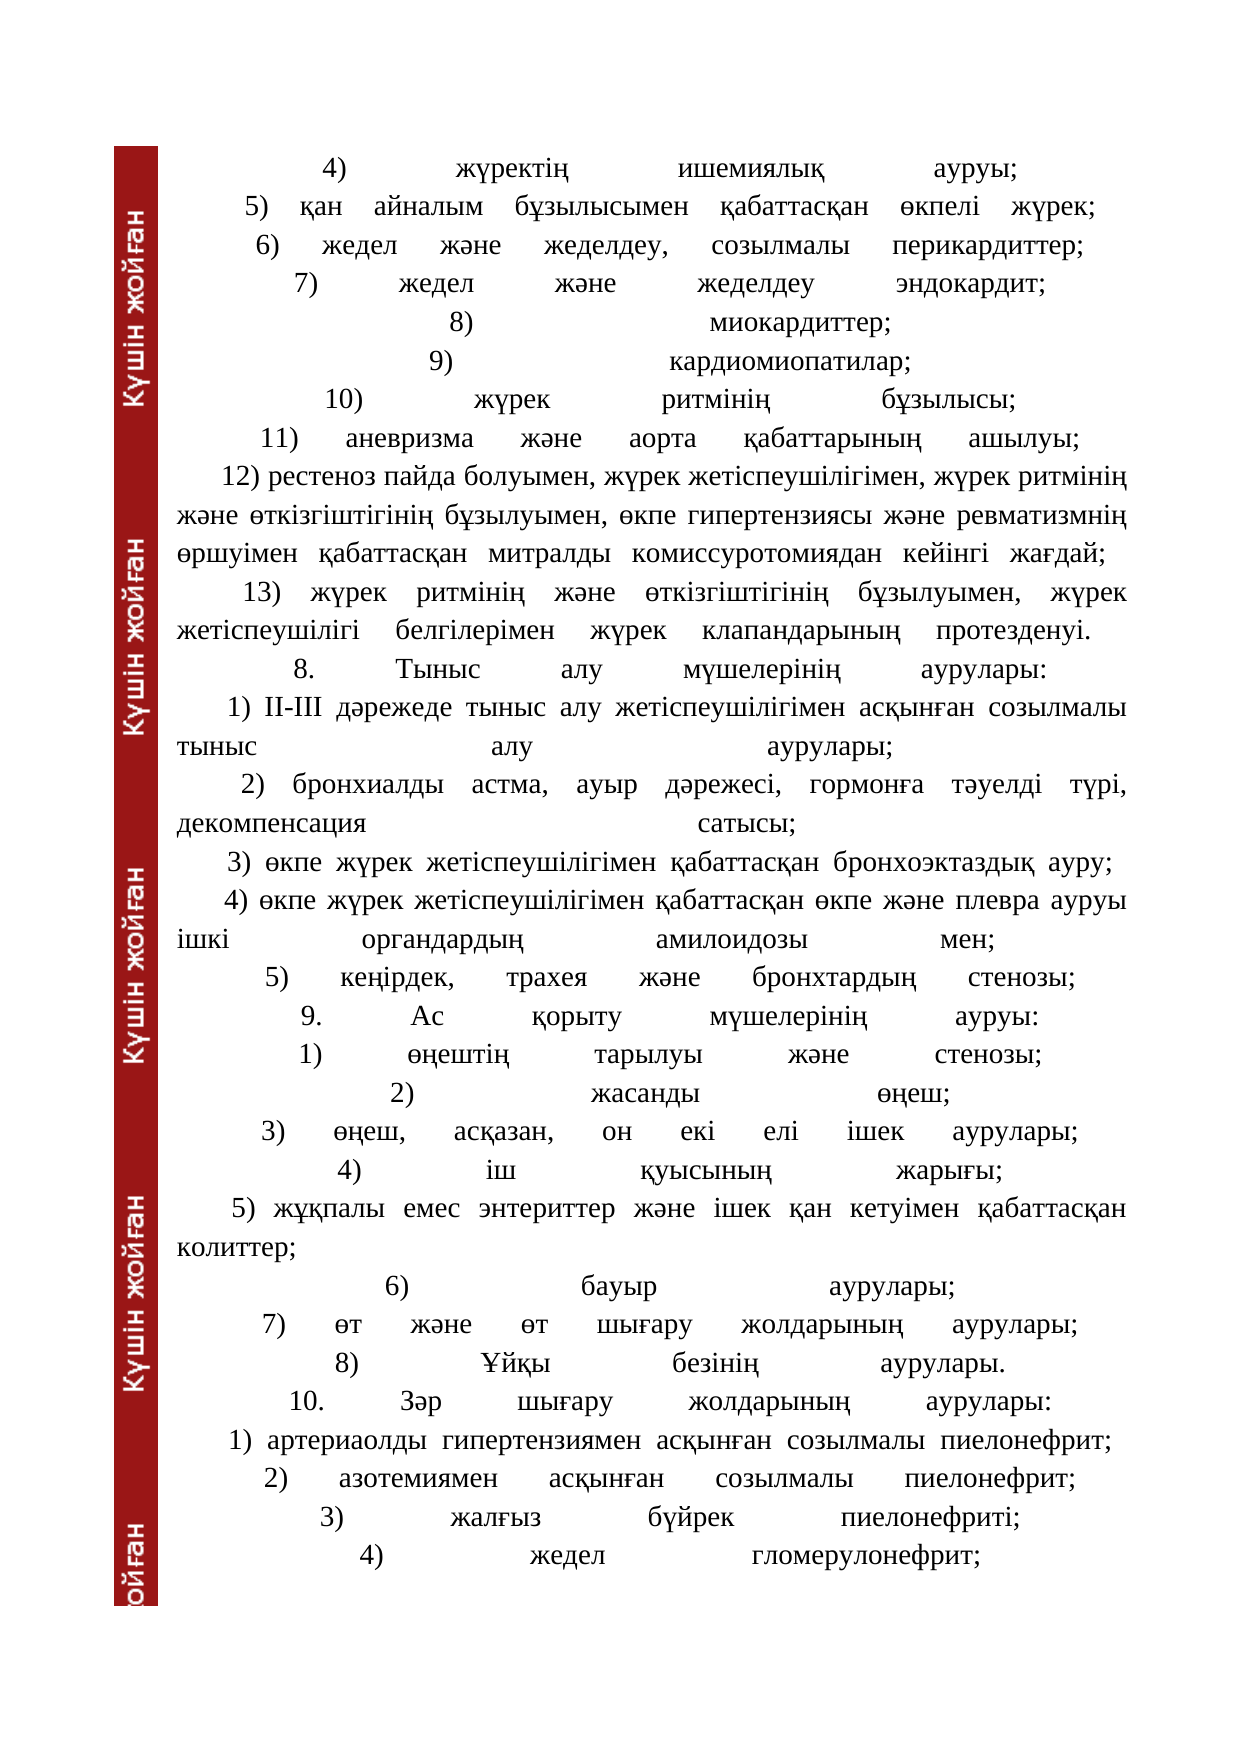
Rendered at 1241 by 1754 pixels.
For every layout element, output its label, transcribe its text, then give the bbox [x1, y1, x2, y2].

picture [114, 1571, 158, 1606]
picture [114, 146, 158, 150]
